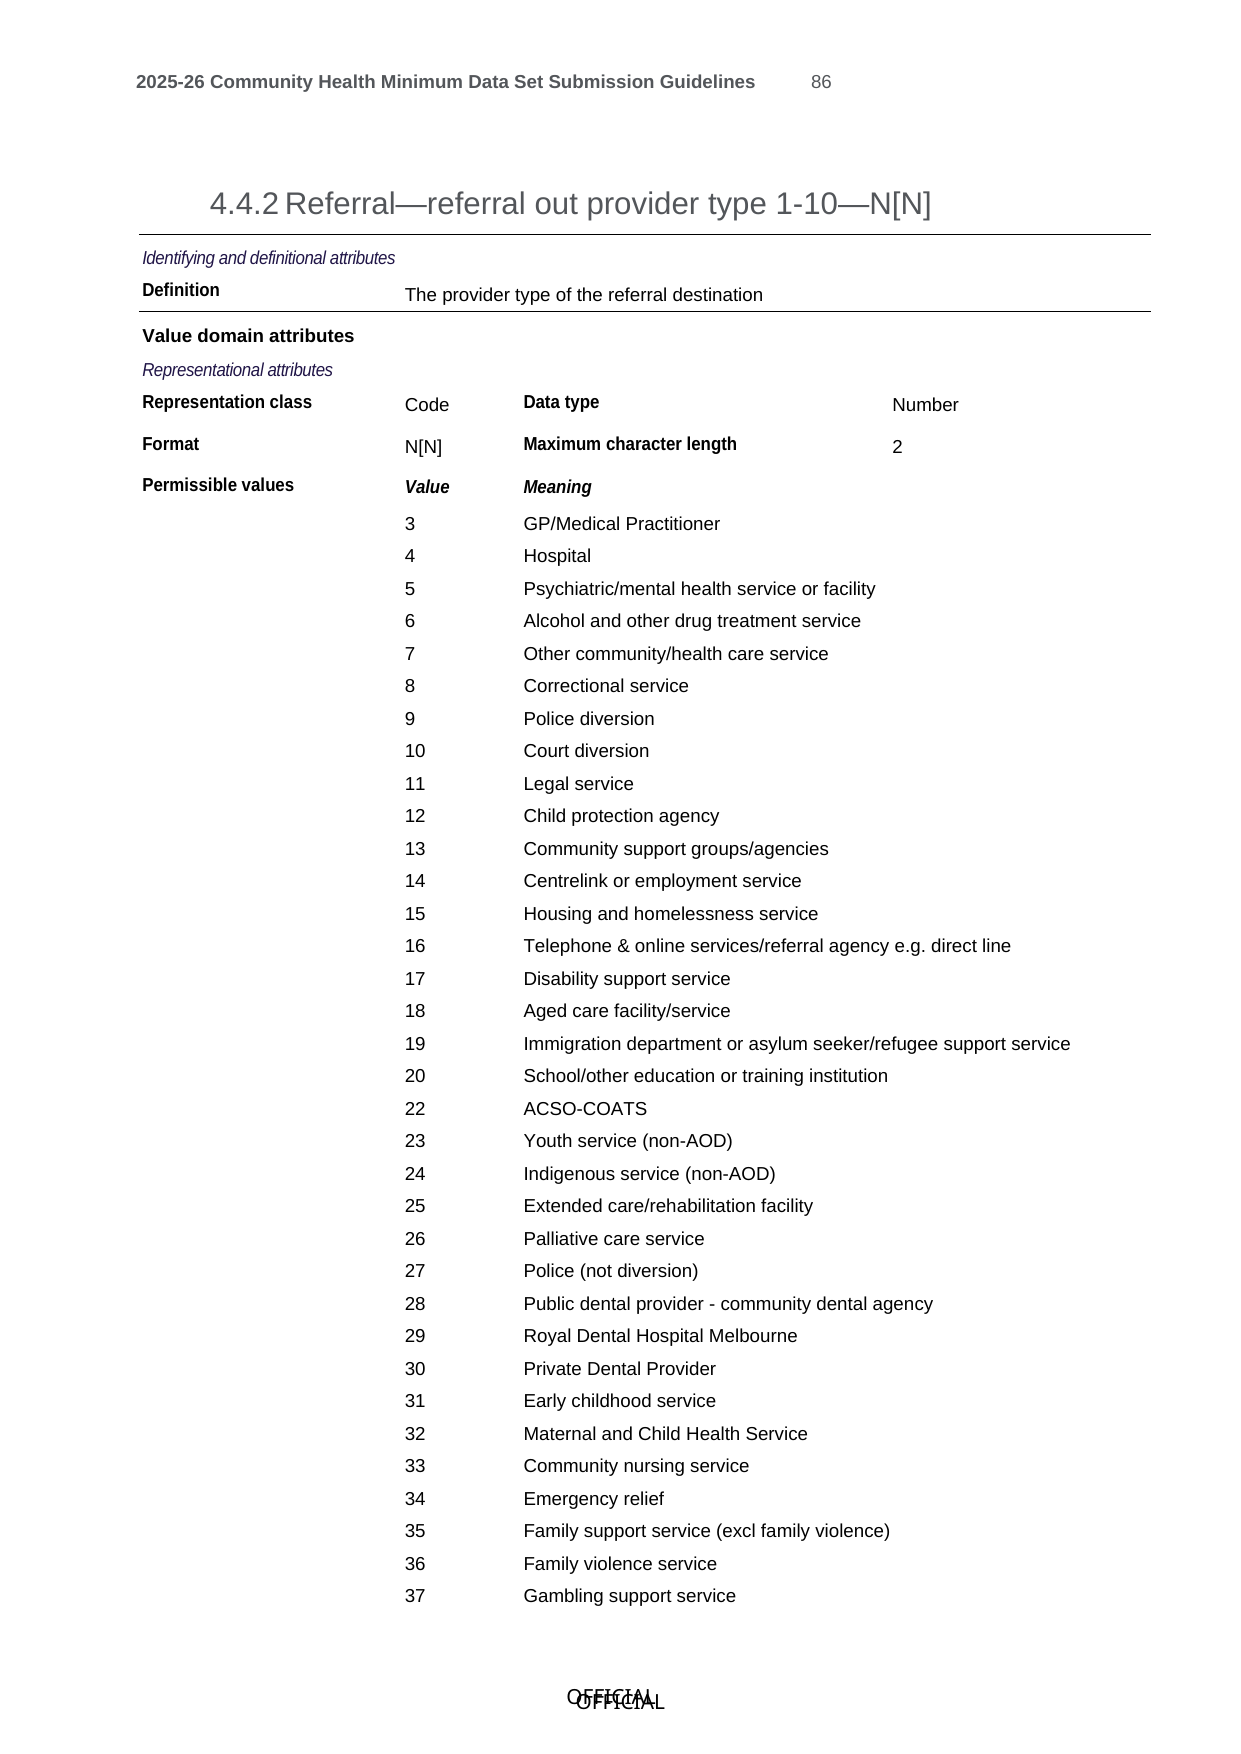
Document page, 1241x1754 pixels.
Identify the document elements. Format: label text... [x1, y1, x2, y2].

subtitle Referral—referral out provider type 1-10—N[N] [209, 185, 1104, 221]
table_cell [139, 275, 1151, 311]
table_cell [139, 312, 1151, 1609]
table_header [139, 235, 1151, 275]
